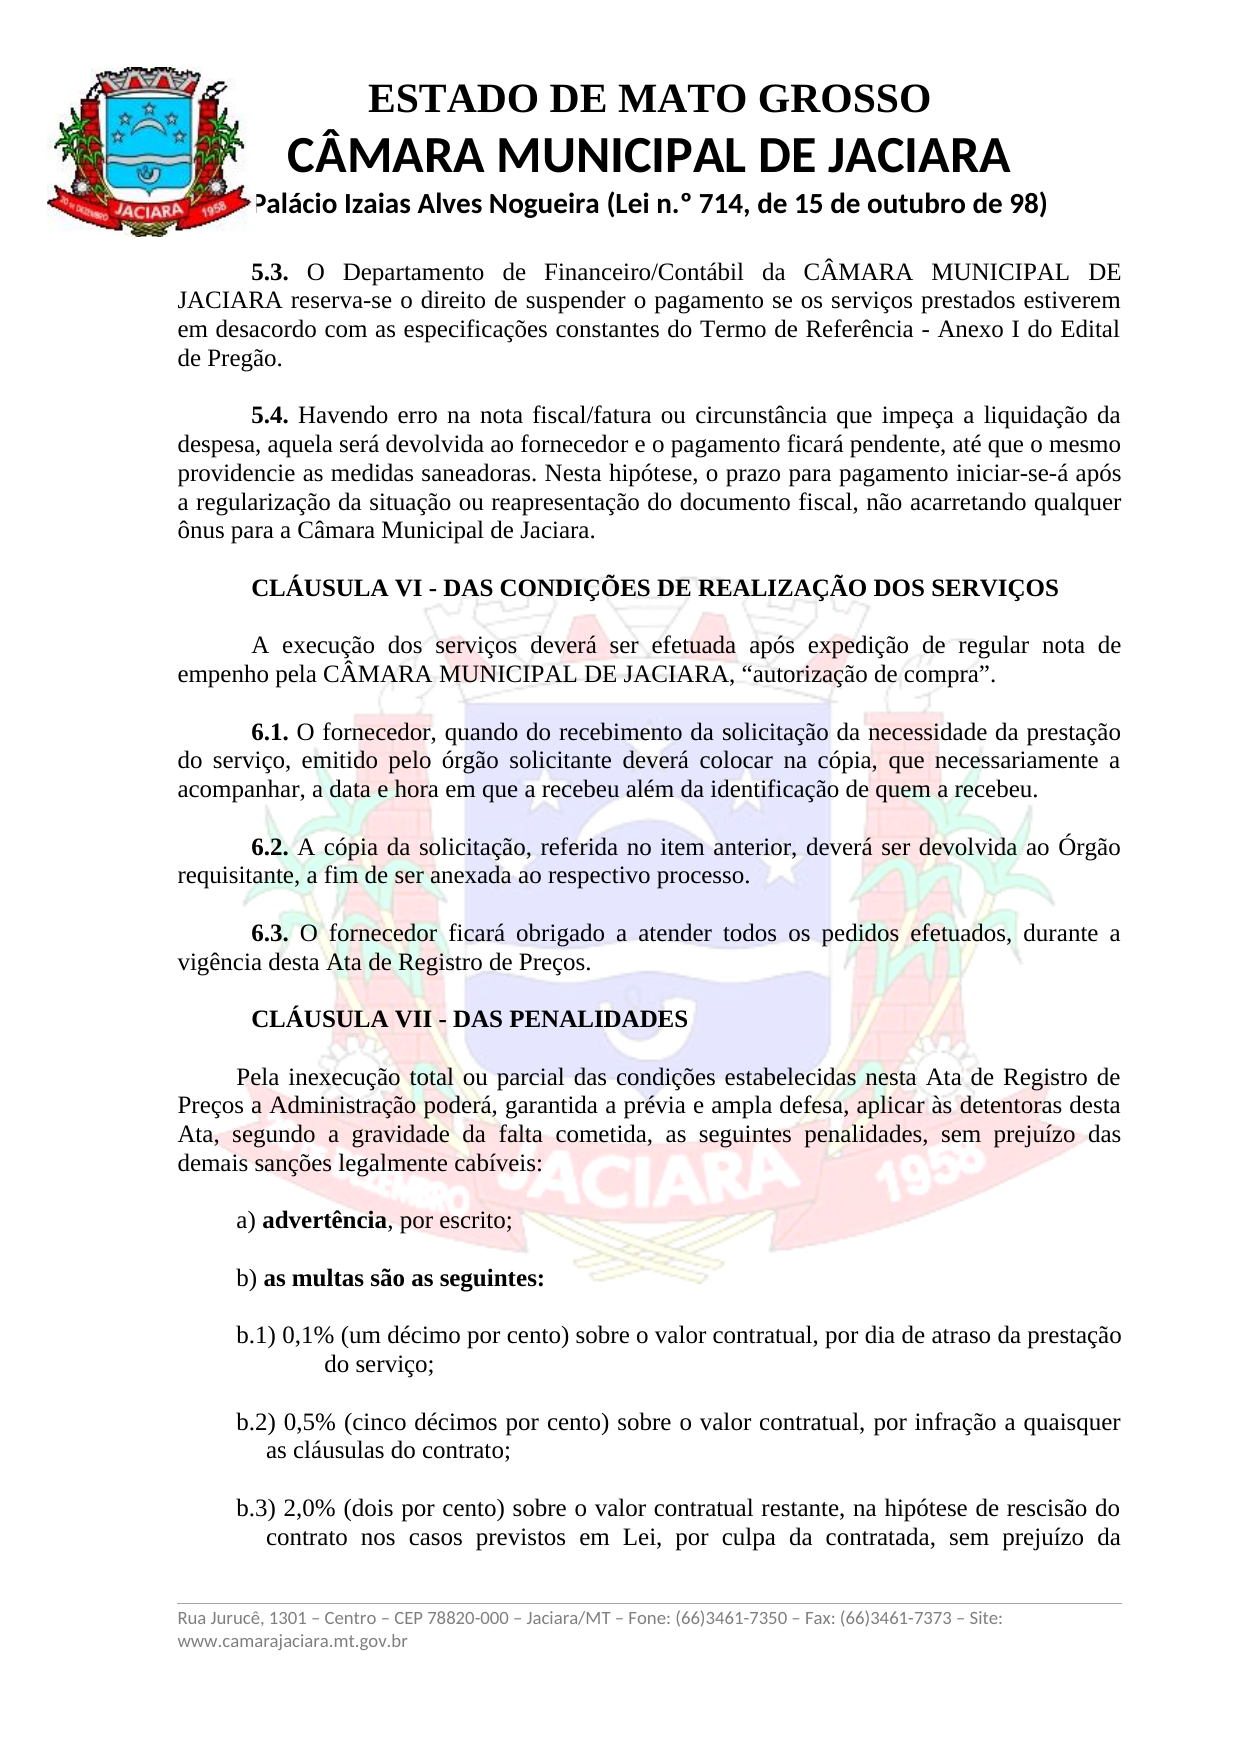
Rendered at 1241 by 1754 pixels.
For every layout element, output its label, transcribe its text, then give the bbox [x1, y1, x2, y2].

text 6.1. O fornecedor, quando do recebimento da solicitação da necessidade da prestação do serviço, emitido pelo órgão solicitante deverá colocar na cópia, que necessariamente a acompanhar, a data e hora em que a recebeu além da identificação de quem a recebeu. [177, 717, 1122, 803]
text CLÁUSULA VI - DAS CONDIÇÕES DE REALIZAÇÃO DOS SERVIÇOS [177, 573, 1122, 602]
text Pela inexecução total ou parcial das condições estabelecidas nesta Ata de Registro de Preços a Administração poderá, garantida a prévia e ampla defesa, aplicar às detentoras desta Ata, segundo a gravidade da falta cometida, as seguintes penalidades, sem prejuízo das demais sanções legalmente cabíveis: [177, 1062, 1122, 1177]
text 5.4. Havendo erro na nota fiscal/fatura ou circunstância que impeça a liquidação da despesa, aquela será devolvida ao fornecedor e o pagamento ficará pendente, até que o mesmo providencie as medidas saneadoras. Nesta hipótese, o prazo para pagamento iniciar-se-á após a regularização da situação ou reapresentação do documento fiscal, não acarretando qualquer ônus para a Câmara Municipal de Jaciara. [177, 400, 1122, 544]
text b.1) 0,1% (um décimo por cento) sobre o valor contratual, por dia de atraso da prestação do serviço; [236, 1320, 1122, 1378]
text 6.3. O fornecedor ficará obrigado a atender todos os pedidos efetuados, durante a vigência desta Ata de Registro de Preços. [177, 918, 1122, 975]
text 6.2. A cópia da solicitação, referida no item anterior, deverá ser devolvida ao Órgão requisitante, a fim de ser anexada ao respectivo processo. [177, 832, 1122, 889]
text b.2) 0,5% (cinco décimos por cento) sobre o valor contratual, por infração a quaisquer as cláusulas do contrato; [236, 1407, 1122, 1464]
picture [46, 67, 257, 235]
text a) advertência, por escrito; [236, 1205, 1122, 1234]
text b) as multas são as seguintes: [236, 1263, 1122, 1292]
text A execução dos serviços deverá ser efetuada após expedição de regular nota de empenho pela CÂMARA MUNICIPAL DE JACIARA, “autorização de compra”. [177, 630, 1122, 688]
text 5.3. O Departamento de Financeiro/Contábil da CÂMARA MUNICIPAL DE JACIARA reserva-se o direito de suspender o pagamento se os serviços prestados estiverem em desacordo com as especificações constantes do Termo de Referência - Anexo I do Edital de Pregão. [177, 257, 1122, 372]
text CLÁUSULA VII - DAS PENALIDADES [177, 1004, 1122, 1033]
